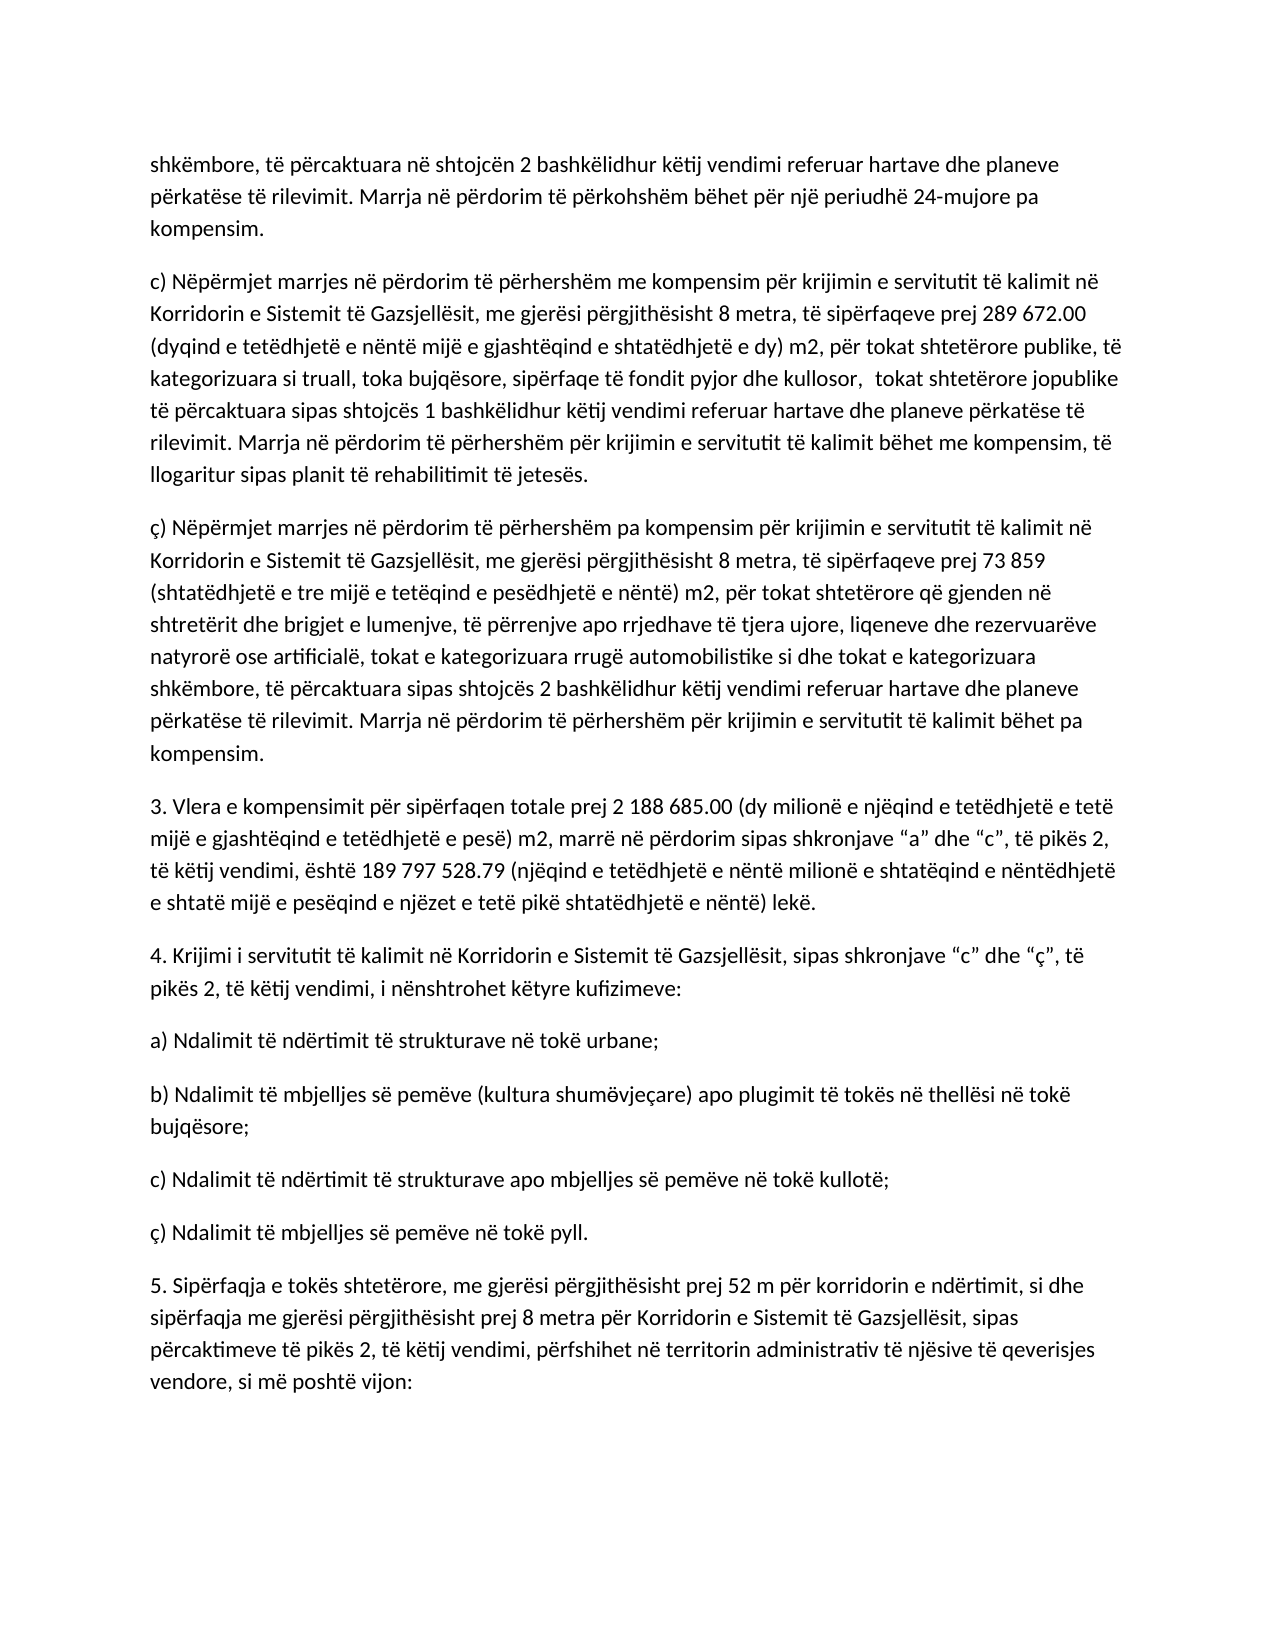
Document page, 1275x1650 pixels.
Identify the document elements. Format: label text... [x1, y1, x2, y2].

text a) Ndalimit të ndërtimit të strukturave në tokë urbane; [150, 1027, 1125, 1055]
text b) Ndalimit të mbjelljes së pemëve (kultura shumӫvjeçare) apo plugimit të tokës në thellësi në tokë bujqësore; [150, 1080, 1125, 1140]
text ç) Nëpërmjet marrjes në përdorim të përhershëm pa kompensim për krijimin e servitutit të kalimit në Korridorin e Sistemit të Gazsjellësit, me gjerësi përgjithësisht 8 metra, të sipërfaqeve prej 73 859 (shtatëdhjetë e tre mijë e tetëqind e pesëdhjetë e nëntë) m2, për tokat shtetërore që gjenden në shtretërit dhe brigjet e lumenjve, të përrenjve apo rrjedhave të tjera ujore, liqeneve dhe rezervuarëve natyrorë ose artificialë, tokat e kategorizuara rrugë automobilistike si dhe tokat e kategorizuara shkëmbore, të përcaktuara sipas shtojcës 2 bashkëlidhur këtij vendimi referuar hartave dhe planeve përkatëse të rilevimit. Marrja në përdorim të përhershëm për krijimin e servitutit të kalimit bëhet pa kompensim. [150, 513, 1125, 767]
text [150, 150, 1125, 242]
text ç) Ndalimit të mbjelljes së pemëve në tokë pyll. [150, 1218, 1125, 1246]
text c) Ndalimit të ndërtimit të strukturave apo mbjelljes së pemëve në tokë kullotë; [150, 1165, 1125, 1193]
text c) Nëpërmjet marrjes në përdorim të përhershëm me kompensim për krijimin e servitutit të kalimit në Korridorin e Sistemit të Gazsjellësit, me gjerësi përgjithësisht 8 metra, të sipërfaqeve prej 289 672.00 (dyqind e tetëdhjetë e nëntë mijë e gjashtëqind e shtatëdhjetë e dy) m2, për tokat shtetërore publike, të kategorizuara si truall, toka bujqësore, sipërfaqe të fondit pyjor dhe kullosor, tokat shtetërore jopublike të përcaktuara sipas shtojcës 1 bashkëlidhur këtij vendimi referuar hartave dhe planeve përkatëse të rilevimit. Marrja në përdorim të përhershëm për krijimin e servitutit të kalimit bëhet me kompensim, të llogaritur sipas planit të rehabilitimit të jetesës. [150, 267, 1125, 488]
text 4. Krijimi i servitutit të kalimit në Korridorin e Sistemit të Gazsjellësit, sipas shkronjave “c” dhe “ç”, të pikës 2, të këtij vendimi, i nënshtrohet këtyre kufizimeve: [150, 941, 1125, 1002]
text 5. Sipërfaqja e tokës shtetërore, me gjerësi përgjithësisht prej 52 m për korridorin e ndërtimit, si dhe sipërfaqja me gjerësi përgjithësisht prej 8 metra për Korridorin e Sistemit të Gazsjellësit, sipas përcaktimeve të pikës 2, të këtij vendimi, përfshihet në territorin administrativ të njësive të qeverisjes vendore, si më poshtë vijon: [150, 1271, 1125, 1396]
text 3. Vlera e kompensimit për sipërfaqen totale prej 2 188 685.00 (dy milionë e njëqind e tetëdhjetë e tetë mijë e gjashtëqind e tetëdhjetë e pesë) m2, marrë në përdorim sipas shkronjave “a” dhe “c”, të pikës 2, të këtij vendimi, është 189 797 528.79 (njëqind e tetëdhjetë e nëntë milionë e shtatëqind e nëntëdhjetë e shtatë mijë e pesëqind e njëzet e tetë pikë shtatëdhjetë e nëntë) lekë. [150, 792, 1125, 916]
